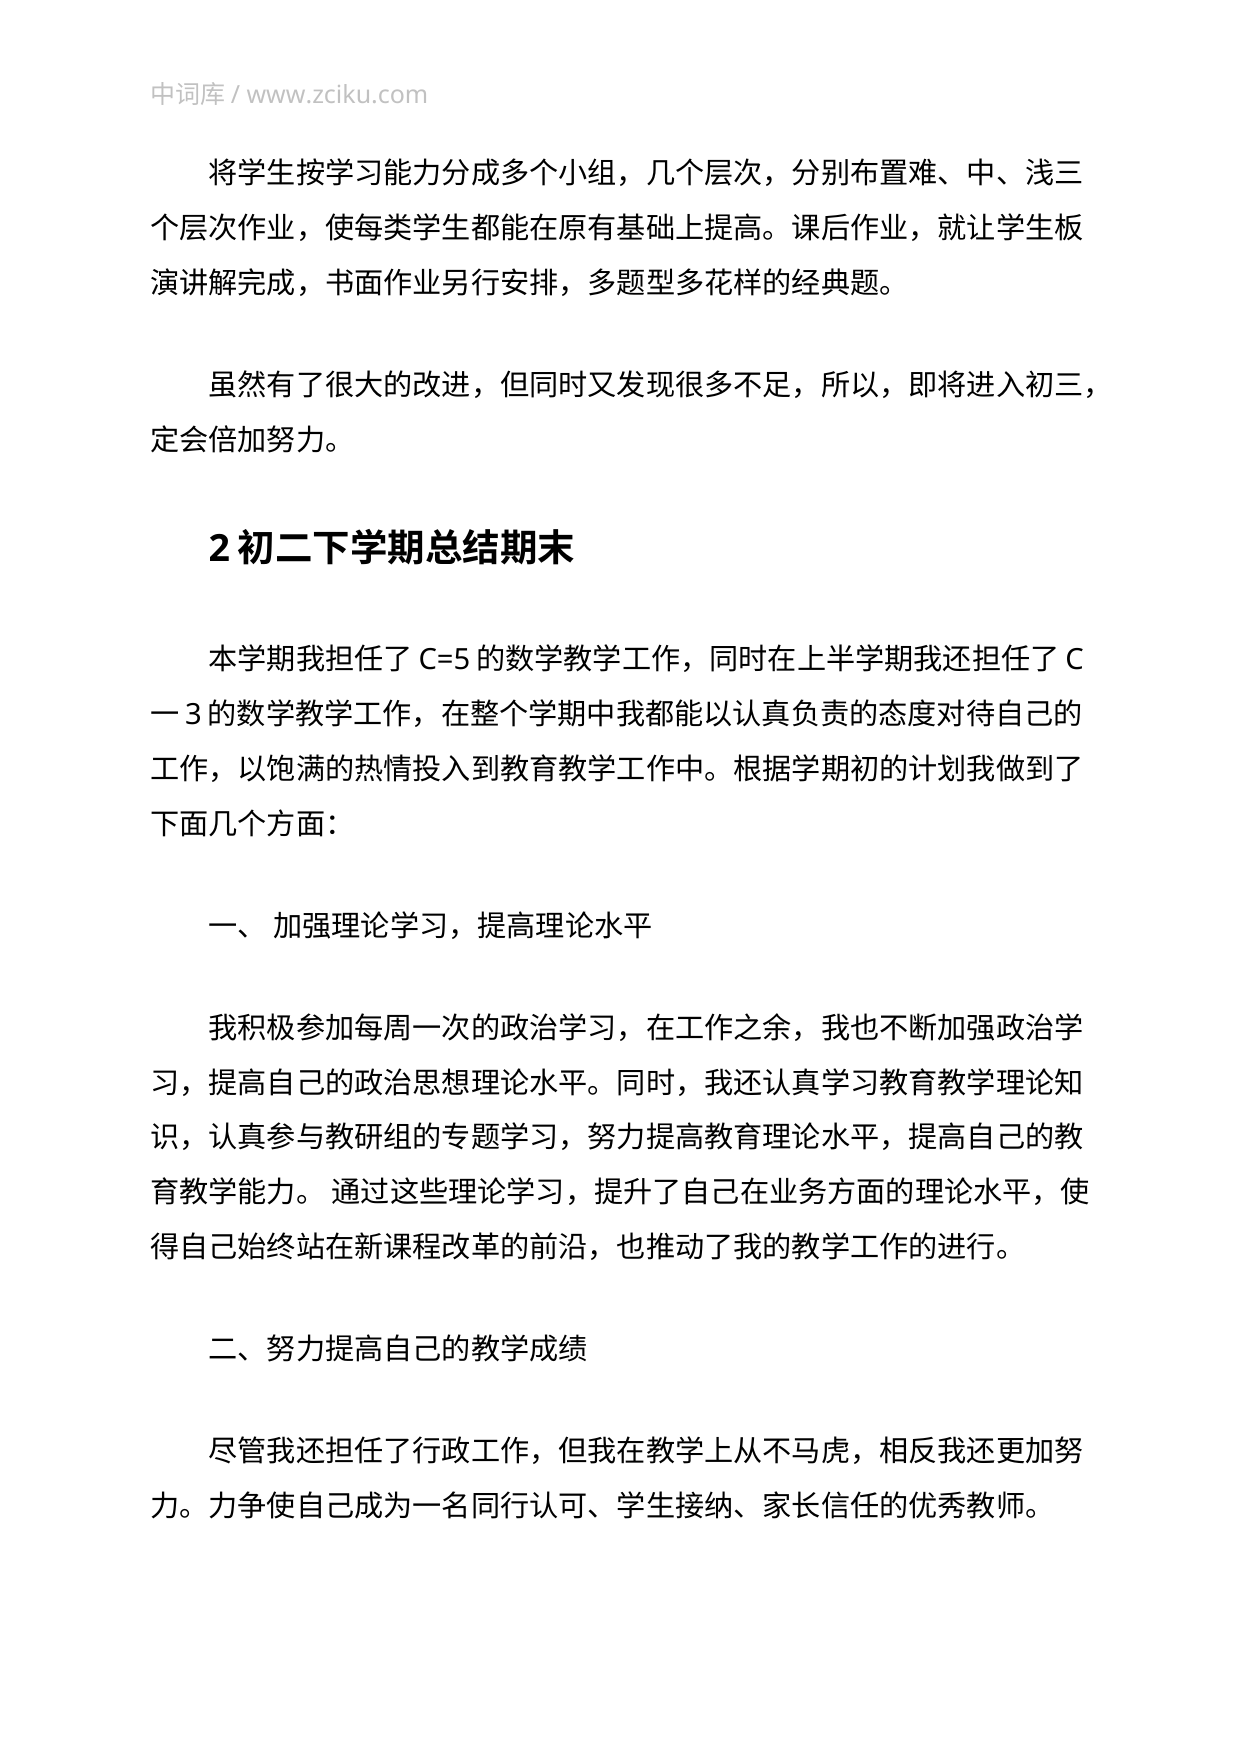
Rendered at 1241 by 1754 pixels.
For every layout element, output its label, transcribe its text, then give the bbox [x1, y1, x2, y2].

text 尽管我还担任了行政工作，但我在教学上从不马虎，相反我还更加努力。力争使自己成为一名同行认可、学生接纳、家长信任的优秀教师。 [150, 1427, 1090, 1524]
text 本学期我担任了C=5的数学教学工作，同时在上半学期我还担任了C一3的数学教学工作，在整个学期中我都能以认真负责的态度对待自己的工作，以饱满的热情投入到教育教学工作中。根据学期初的计划我做到了下面几个方面： [150, 636, 1090, 843]
text 虽然有了很大的改进，但同时又发现很多不足，所以，即将进入初三，定会倍加努力。 [150, 362, 1090, 459]
text 一、 加强理论学习，提高理论水平 [150, 902, 1090, 945]
text 我积极参加每周一次的政治学习，在工作之余，我也不断加强政治学习，提高自己的政治思想理论水平。同时，我还认真学习教育教学理论知识，认真参与教研组的专题学习，努力提高教育理论水平，提高自己的教育教学能力。 通过这些理论学习，提升了自己在业务方面的理论水平，使得自己始终站在新课程改革的前沿，也推动了我的教学工作的进行。 [150, 1004, 1090, 1266]
text 将学生按学习能力分成多个小组，几个层次，分别布置难、中、浅三个层次作业，使每类学生都能在原有基础上提高。课后作业，就让学生板演讲解完成，书面作业另行安排，多题型多花样的经典题。 [150, 150, 1090, 302]
text 二、努力提高自己的教学成绩 [150, 1326, 1090, 1368]
text 2初二下学期总结期末 [150, 518, 1090, 573]
